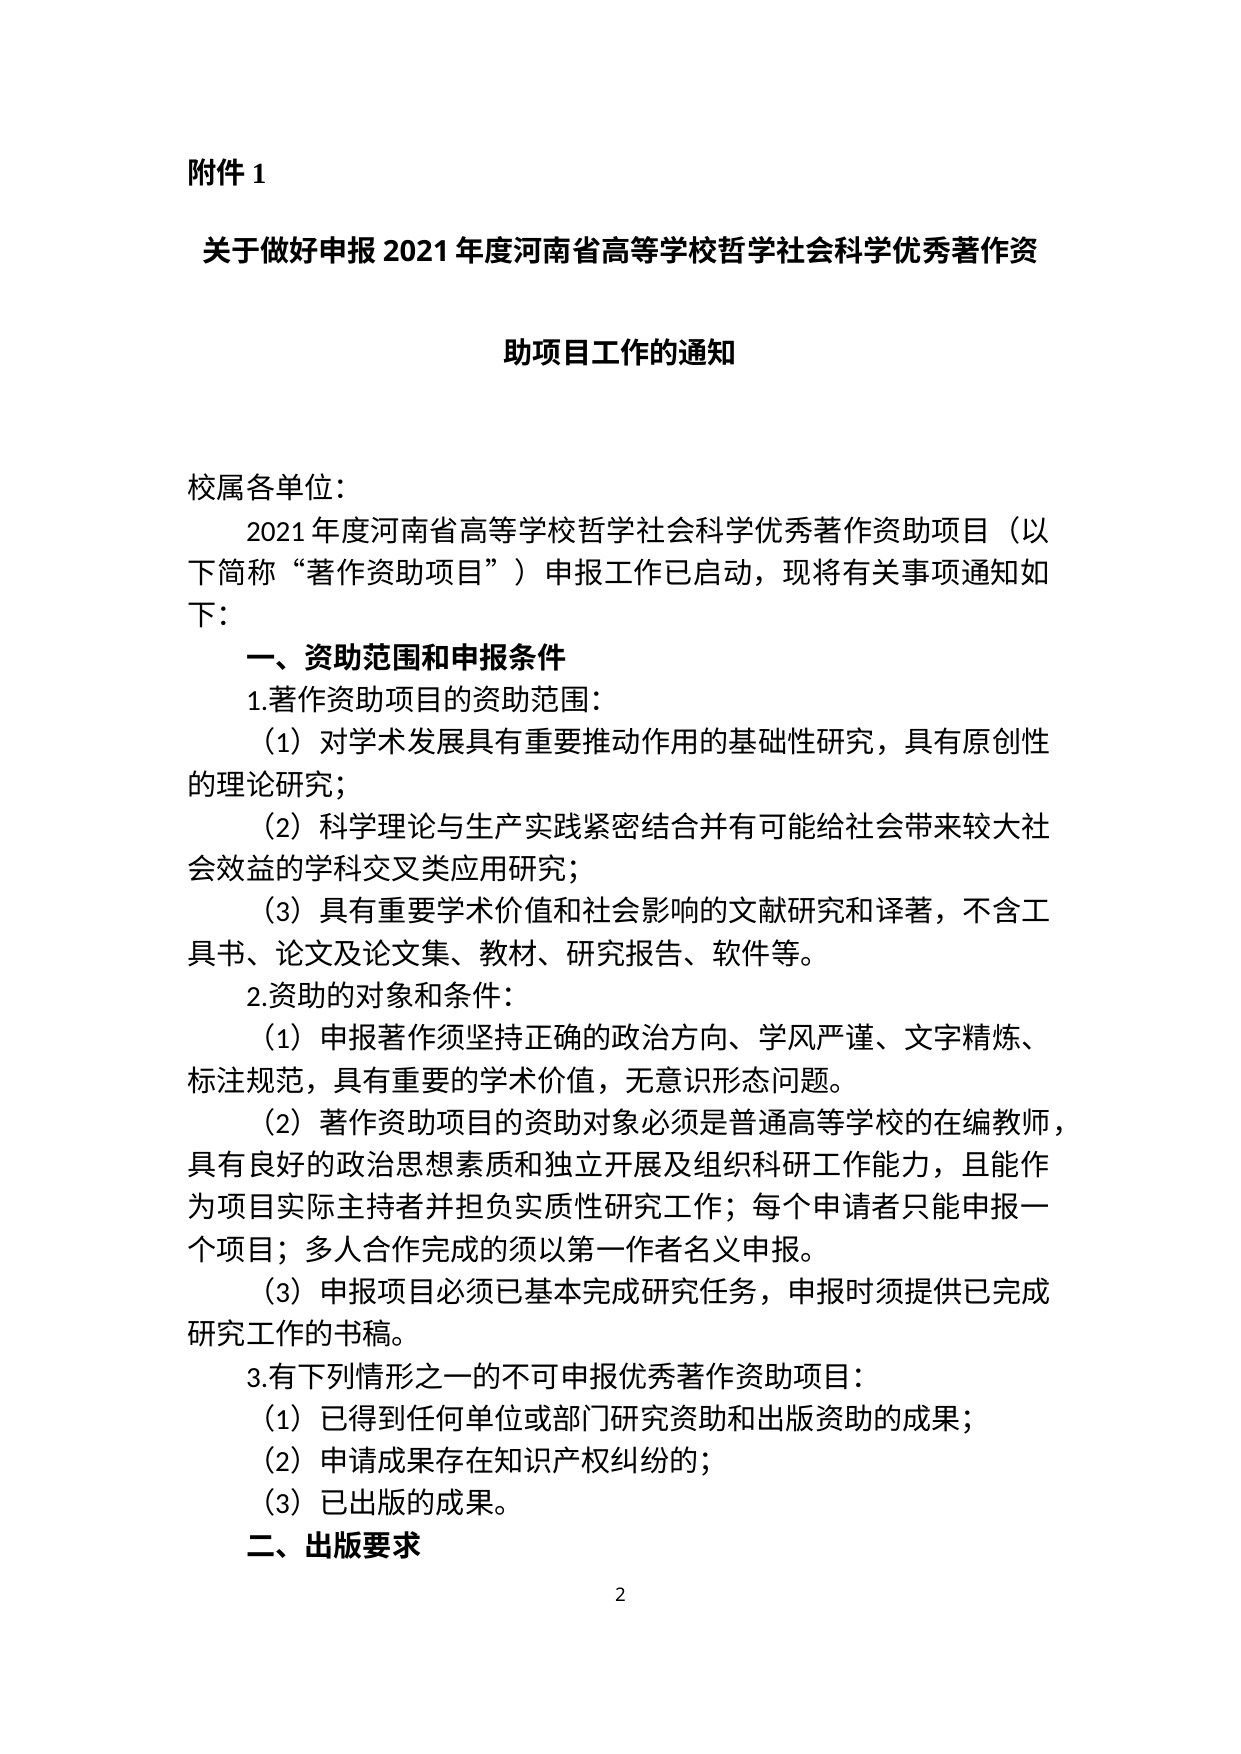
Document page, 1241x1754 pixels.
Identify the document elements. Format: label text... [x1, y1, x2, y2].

text （2）科学理论与生产实践紧密结合并有可能给社会带来较大社会效益的学科交叉类应用研究； [187, 803, 1053, 888]
text 附件1 [187, 150, 1053, 192]
text （1）申报著作须坚持正确的政治方向、学风严谨、文字精炼、标注规范，具有重要的学术价值，无意识形态问题。 [187, 1015, 1053, 1099]
text （3）申报项目必须已基本完成研究任务，申报时须提供已完成研究工作的书稿。 [187, 1269, 1053, 1353]
subtitle 关于做好申报2021年度河南省高等学校哲学社会科学优秀著作资助项目工作的通知 [187, 228, 1053, 372]
text （1）对学术发展具有重要推动作用的基础性研究，具有原创性的理论研究； [187, 719, 1053, 803]
text 校属各单位： [187, 465, 1053, 507]
text 二、出版要求 [187, 1522, 1053, 1565]
text （3）具有重要学术价值和社会影响的文献研究和译著，不含工具书、论文及论文集、教材、研究报告、软件等。 [187, 888, 1053, 973]
text （3）已出版的成果。 [187, 1480, 1053, 1522]
text （2）申请成果存在知识产权纠纷的； [187, 1438, 1053, 1480]
text （2）著作资助项目的资助对象必须是普通高等学校的在编教师，具有良好的政治思想素质和独立开展及组织科研工作能力，且能作为项目实际主持者并担负实质性研究工作；每个申请者只能申报一个项目；多人合作完成的须以第一作者名义申报。 [187, 1099, 1053, 1269]
text 一、资助范围和申报条件 [187, 634, 1053, 677]
text （1）已得到任何单位或部门研究资助和出版资助的成果； [187, 1396, 1053, 1438]
text 2021年度河南省高等学校哲学社会科学优秀著作资助项目（以下简称“著作资助项目”）申报工作已启动，现将有关事项通知如下： [187, 507, 1053, 634]
text 2.资助的对象和条件： [187, 973, 1053, 1015]
text 3.有下列情形之一的不可申报优秀著作资助项目： [187, 1353, 1053, 1396]
text 1.著作资助项目的资助范围： [187, 677, 1053, 719]
